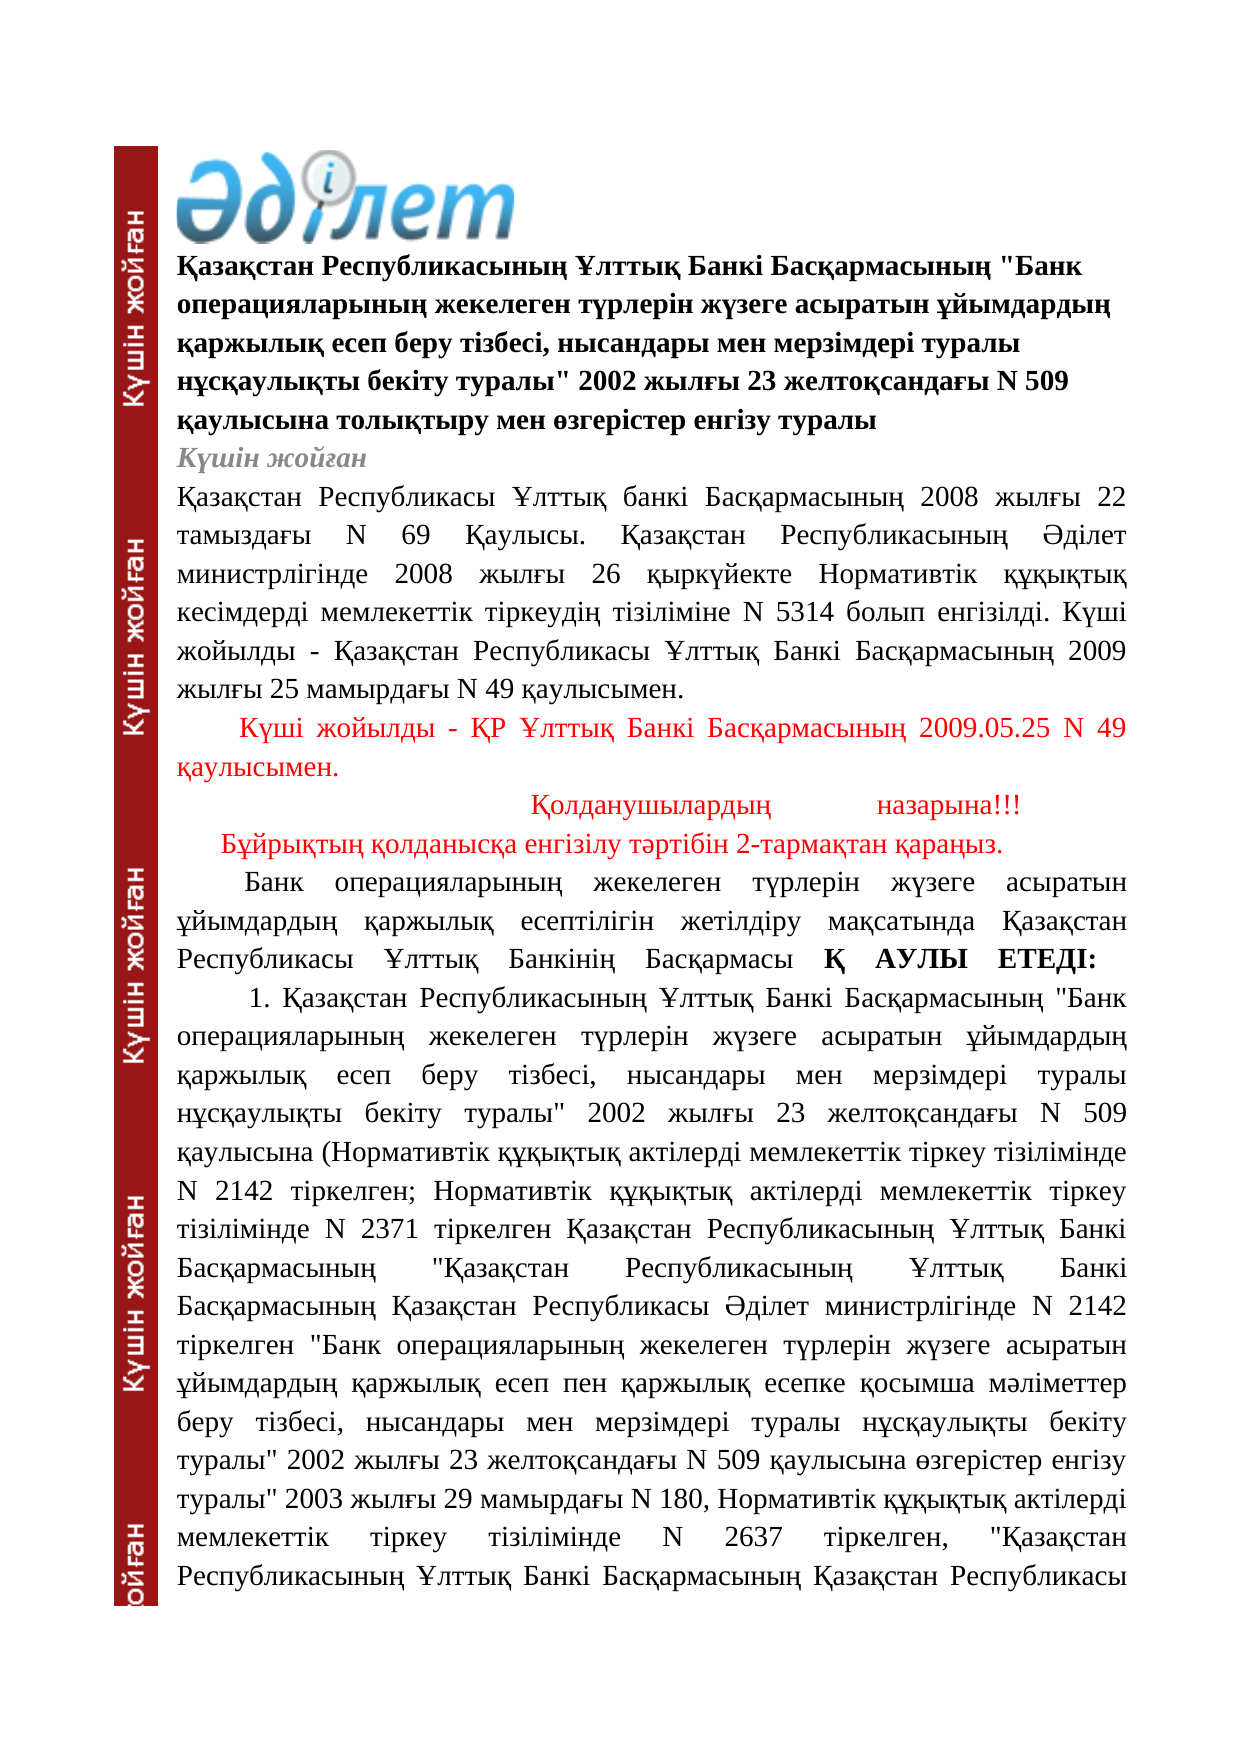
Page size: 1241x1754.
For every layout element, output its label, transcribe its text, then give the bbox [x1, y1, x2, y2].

text Қазақстан Республикасы Ұлттық банкі Басқармасының 2008 жылғы 22 тамыздағы N 69 Қаулысы. Қазақстан Республикасының Әділет министрлігінде 2008 жылғы 26 қыркүйекте Нормативтік құқықтық кесімдерді мемлекеттік тіркеудің тізіліміне N 5314 болып енгізілді. Күші жойылды - Қазақстан Республикасы Ұлттық Банкі Басқармасының 2009 жылғы 25 мамырдағы N 49 қаулысымен. [112, 479, 1128, 705]
text Қазақстан Республикасының Ұлттық Банкі Басқармасының "Банк операцияларының жекелеген түрлерін жүзеге асыратын ұйымдардың қаржылық есеп беру тізбесі, нысандары мен мерзімдері туралы нұсқаулықты бекіту туралы" 2002 жылғы 23 желтоқсандағы N 509 қаулысына толықтыру мен өзгерістер енгізу туралы [112, 248, 1128, 435]
picture [114, 1592, 158, 1606]
picture [176, 150, 515, 244]
picture [114, 474, 158, 479]
picture [114, 146, 158, 248]
picture [114, 782, 158, 787]
text Қолданушылардың назарына!!! Бұйрықтың қолданысқа енгізілу тәртібін 2-тармақтан қараңыз. [112, 787, 1128, 859]
picture [114, 705, 158, 710]
picture [114, 859, 158, 864]
text Күшін жойған [112, 440, 1128, 474]
text Күші жойылды - ҚР Ұлттық Банкі Басқармасының 2009.05.25 N 49 қаулысымен. [112, 710, 1128, 782]
picture [114, 435, 158, 440]
